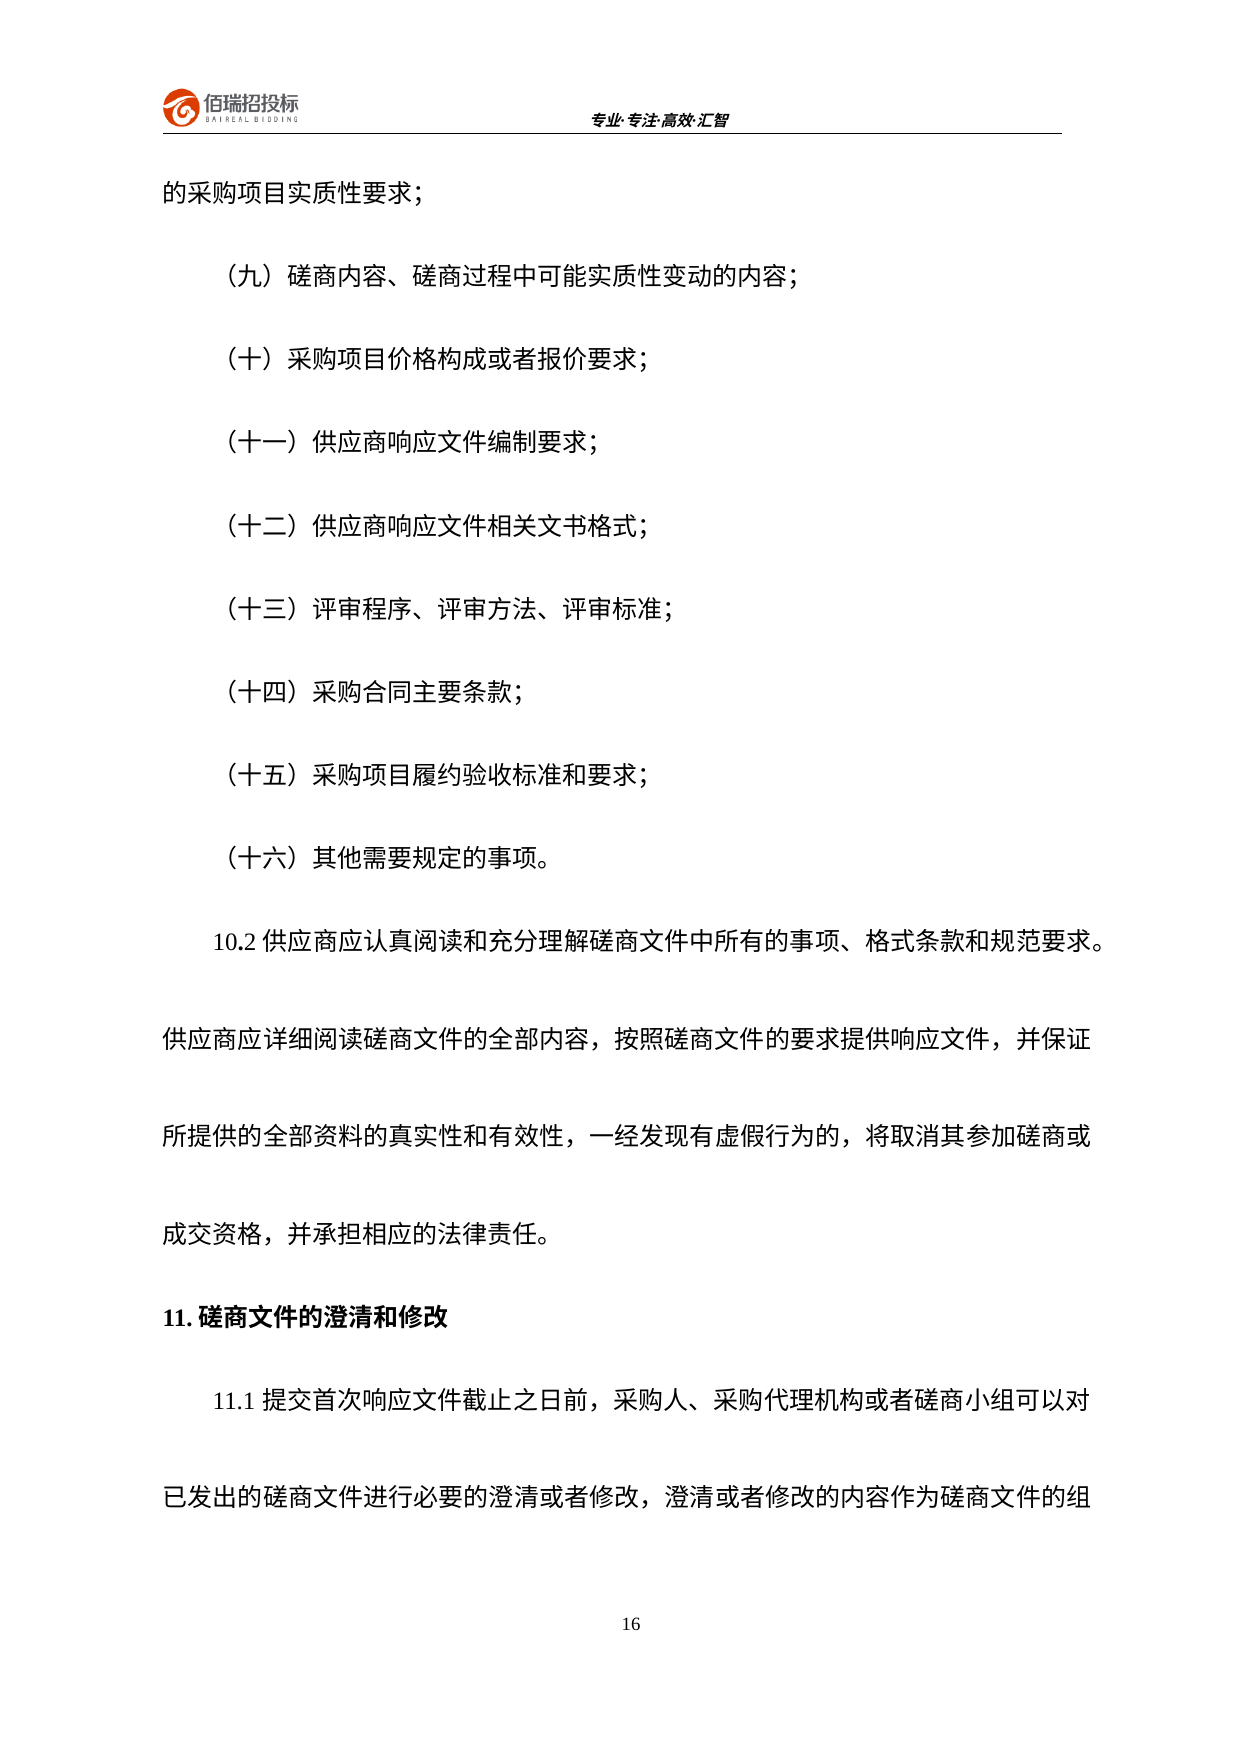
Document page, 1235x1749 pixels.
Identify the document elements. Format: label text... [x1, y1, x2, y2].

text 10.2 供应商应认真阅读和充分理解磋商文件中所有的事项、格式条款和规范要求。供应商应详细阅读磋商文件的全部内容，按照磋商文件的要求提供响应文件，并保证所提供的全部资料的真实性和有效性，一经发现有虚假行为的，将取消其参加磋商或成交资格，并承担相应的法律责任。 [162, 907, 1093, 1265]
text （十六）其他需要规定的事项。 [162, 824, 1062, 889]
text （十五）采购项目履约验收标准和要求； [162, 741, 1062, 806]
picture [162, 88, 299, 127]
text （十二）供应商响应文件相关文书格式； [162, 492, 1062, 557]
text （十）采购项目价格构成或者报价要求； [162, 325, 1062, 390]
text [162, 159, 1062, 224]
text （十三）评审程序、评审方法、评审标准； [162, 575, 1062, 640]
text （九）磋商内容、磋商过程中可能实质性变动的内容； [162, 242, 1062, 307]
text （十一）供应商响应文件编制要求； [162, 408, 1062, 473]
text （十四）采购合同主要条款； [162, 658, 1062, 723]
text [162, 1366, 1093, 1528]
subtitle 11. 磋商文件的澄清和修改 [162, 1283, 1087, 1348]
